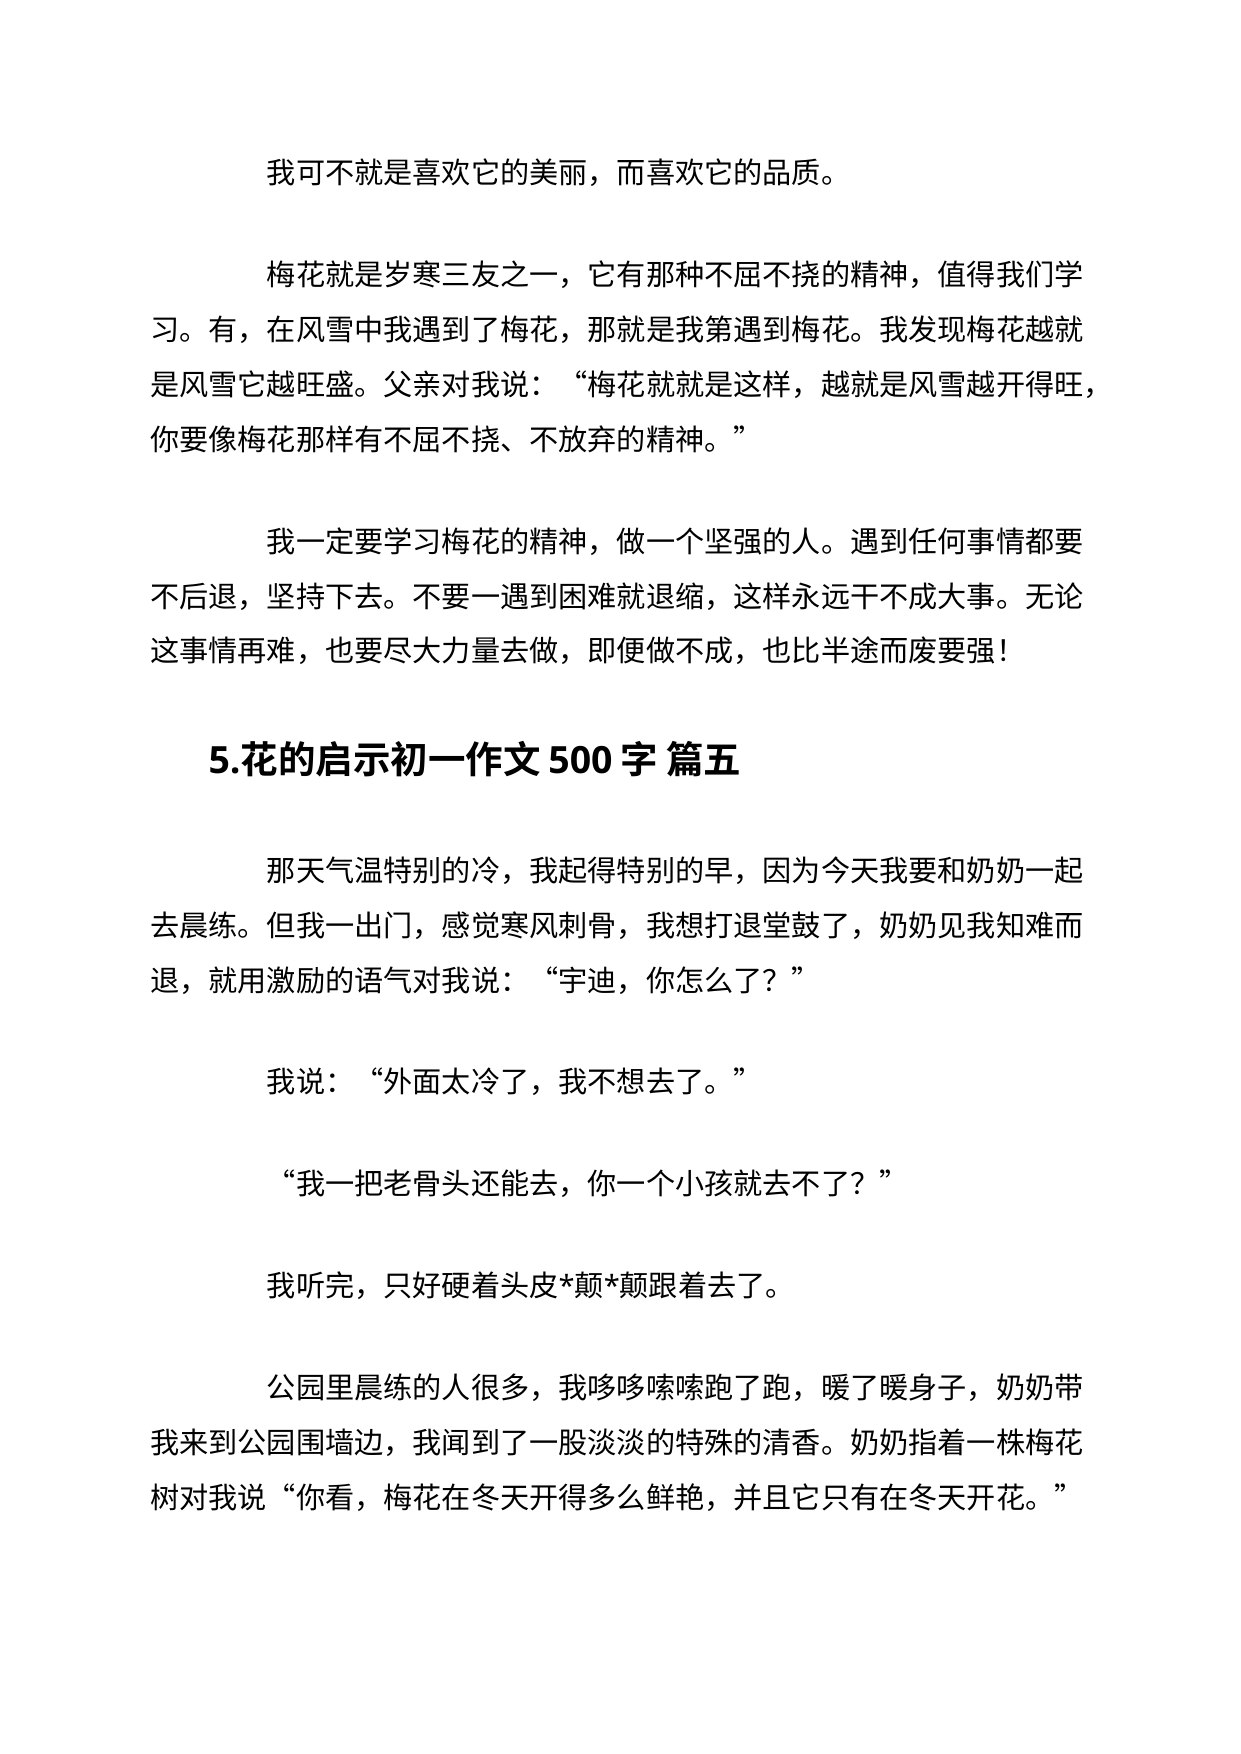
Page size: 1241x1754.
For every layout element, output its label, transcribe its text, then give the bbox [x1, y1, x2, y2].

text 我说：“外面太冷了，我不想去了。” [150, 1059, 1090, 1101]
text 我听完，只好硬着头皮*颠*颠跟着去了。 [150, 1262, 1090, 1305]
text 我可不就是喜欢它的美丽，而喜欢它的品质。 [150, 150, 1090, 192]
text 那天气温特别的冷，我起得特别的早，因为今天我要和奶奶一起去晨练。但我一出门，感觉寒风刺骨，我想打退堂鼓了，奶奶见我知难而退，就用激励的语气对我说：“宇迪，你怎么了？” [150, 847, 1090, 999]
text 公园里晨练的人很多，我哆哆嗦嗦跑了跑，暖了暖身子，奶奶带我来到公园围墙边，我闻到了一股淡淡的特殊的清香。奶奶指着一株梅花树对我说“你看，梅花在冬天开得多么鲜艳，并且它只有在冬天开花。” [150, 1364, 1090, 1517]
text “我一把老骨头还能去，你一个小孩就去不了？” [150, 1161, 1090, 1203]
text 我一定要学习梅花的精神，做一个坚强的人。遇到任何事情都要不后退，坚持下去。不要一遇到困难就退缩，这样永远干不成大事。无论这事情再难，也要尽大力量去做，即便做不成，也比半途而废要强！ [150, 518, 1090, 670]
text 梅花就是岁寒三友之一，它有那种不屈不挠的精神，值得我们学习。有，在风雪中我遇到了梅花，那就是我第遇到梅花。我发现梅花越就是风雪它越旺盛。父亲对我说：“梅花就就是这样，越就是风雪越开得旺，你要像梅花那样有不屈不挠、不放弃的精神。” [150, 252, 1090, 459]
text 5.花的启示初一作文500字 篇五 [150, 730, 1090, 784]
